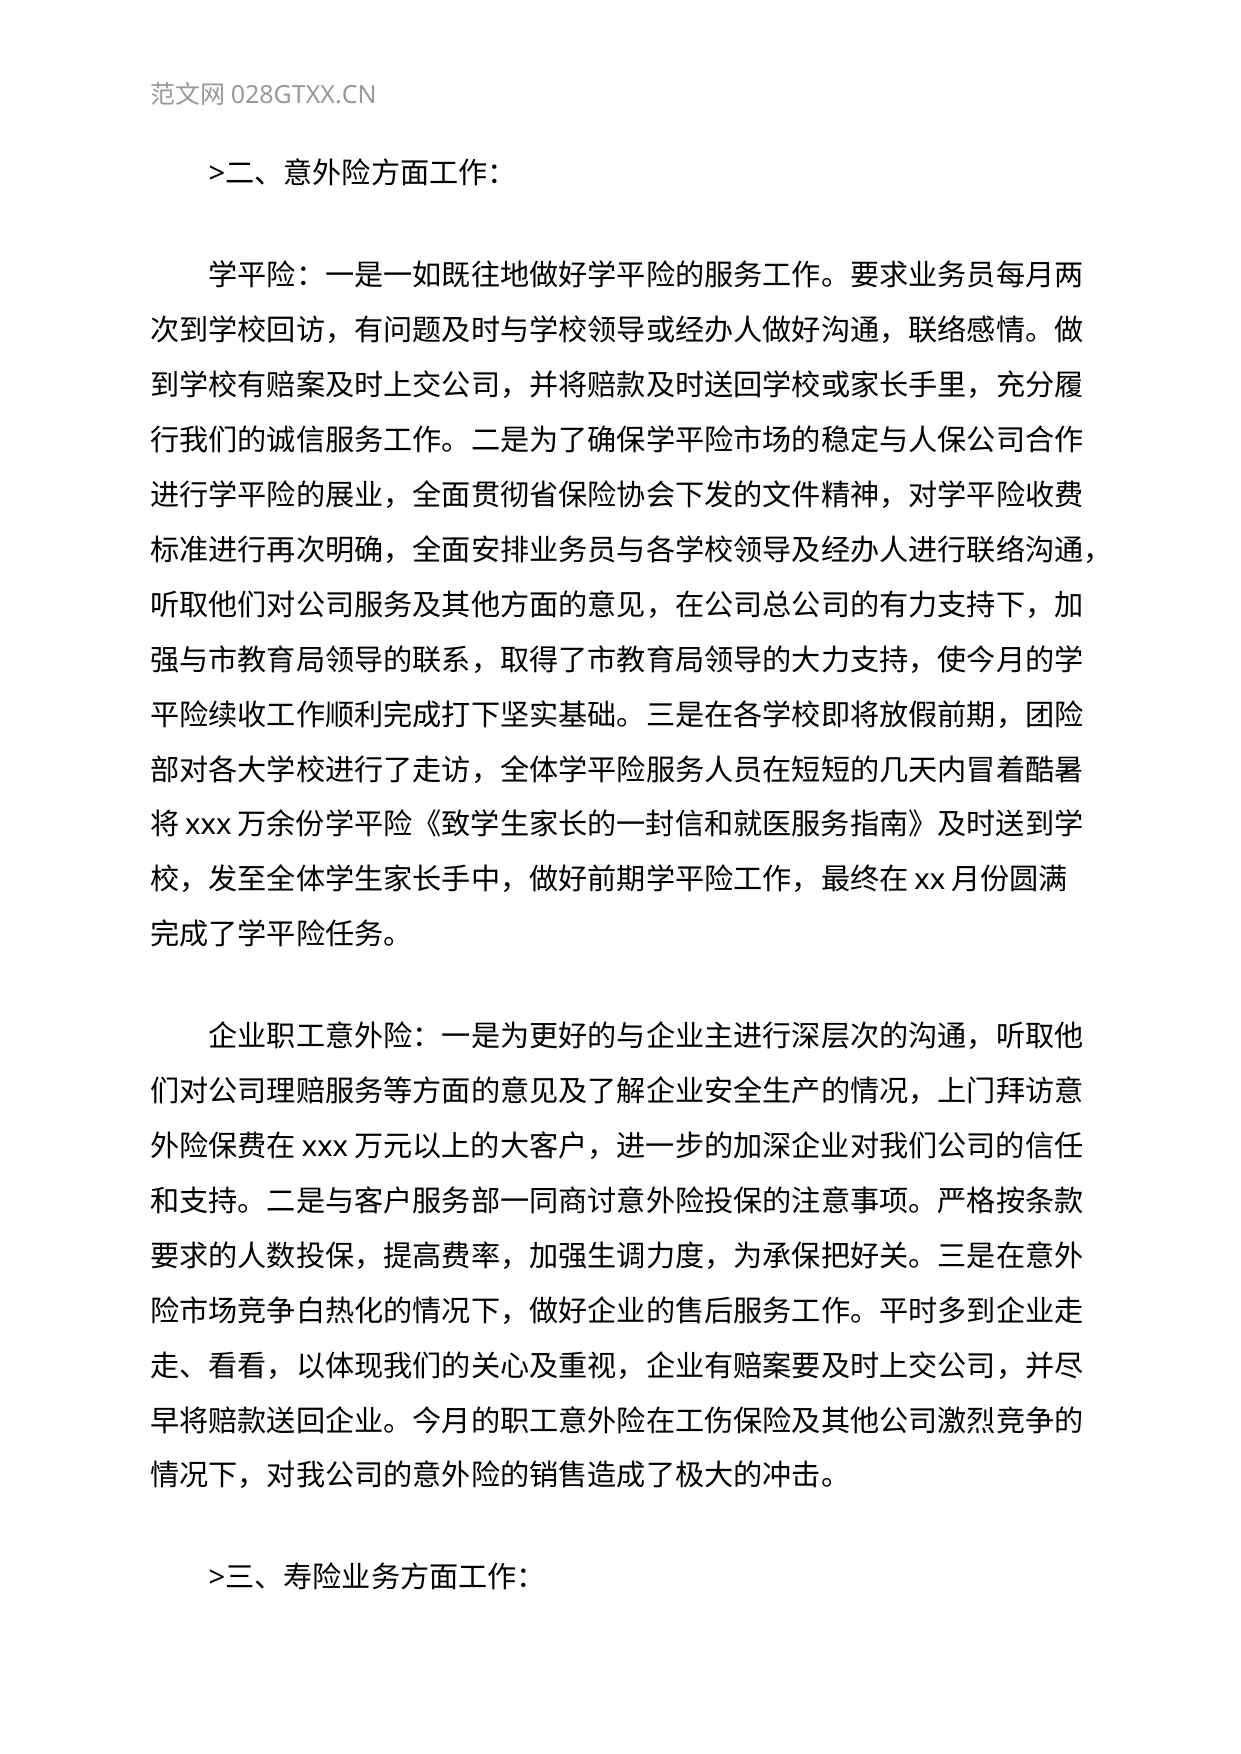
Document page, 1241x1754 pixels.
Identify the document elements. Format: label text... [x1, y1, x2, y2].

text >三、寿险业务方面工作： [150, 1554, 1090, 1596]
text >二、意外险方面工作： [150, 150, 1090, 192]
text 企业职工意外险：一是为更好的与企业主进行深层次的沟通，听取他们对公司理赔服务等方面的意见及了解企业安全生产的情况，上门拜访意外险保费在xxx万元以上的大客户，进一步的加深企业对我们公司的信任和支持。二是与客户服务部一同商讨意外险投保的注意事项。严格按条款要求的人数投保，提高费率，加强生调力度，为承保把好关。三是在意外险市场竞争白热化的情况下，做好企业的售后服务工作。平时多到企业走走、看看，以体现我们的关心及重视，企业有赔案要及时上交公司，并尽早将赔款送回企业。今月的职工意外险在工伤保险及其他公司激烈竞争的情况下，对我公司的意外险的销售造成了极大的冲击。 [150, 1013, 1090, 1494]
text 学平险：一是一如既往地做好学平险的服务工作。要求业务员每月两次到学校回访，有问题及时与学校领导或经办人做好沟通，联络感情。做到学校有赔案及时上交公司，并将赔款及时送回学校或家长手里，充分履行我们的诚信服务工作。二是为了确保学平险市场的稳定与人保公司合作进行学平险的展业，全面贯彻省保险协会下发的文件精神，对学平险收费标准进行再次明确，全面安排业务员与各学校领导及经办人进行联络沟通，听取他们对公司服务及其他方面的意见，在公司总公司的有力支持下，加强与市教育局领导的联系，取得了市教育局领导的大力支持，使今月的学平险续收工作顺利完成打下坚实基础。三是在各学校即将放假前期，团险部对各大学校进行了走访，全体学平险服务人员在短短的几天内冒着酷暑将xxx万余份学平险《致学生家长的一封信和就医服务指南》及时送到学校，发至全体学生家长手中，做好前期学平险工作，最终在xx月份圆满完成了学平险任务。 [150, 252, 1090, 953]
